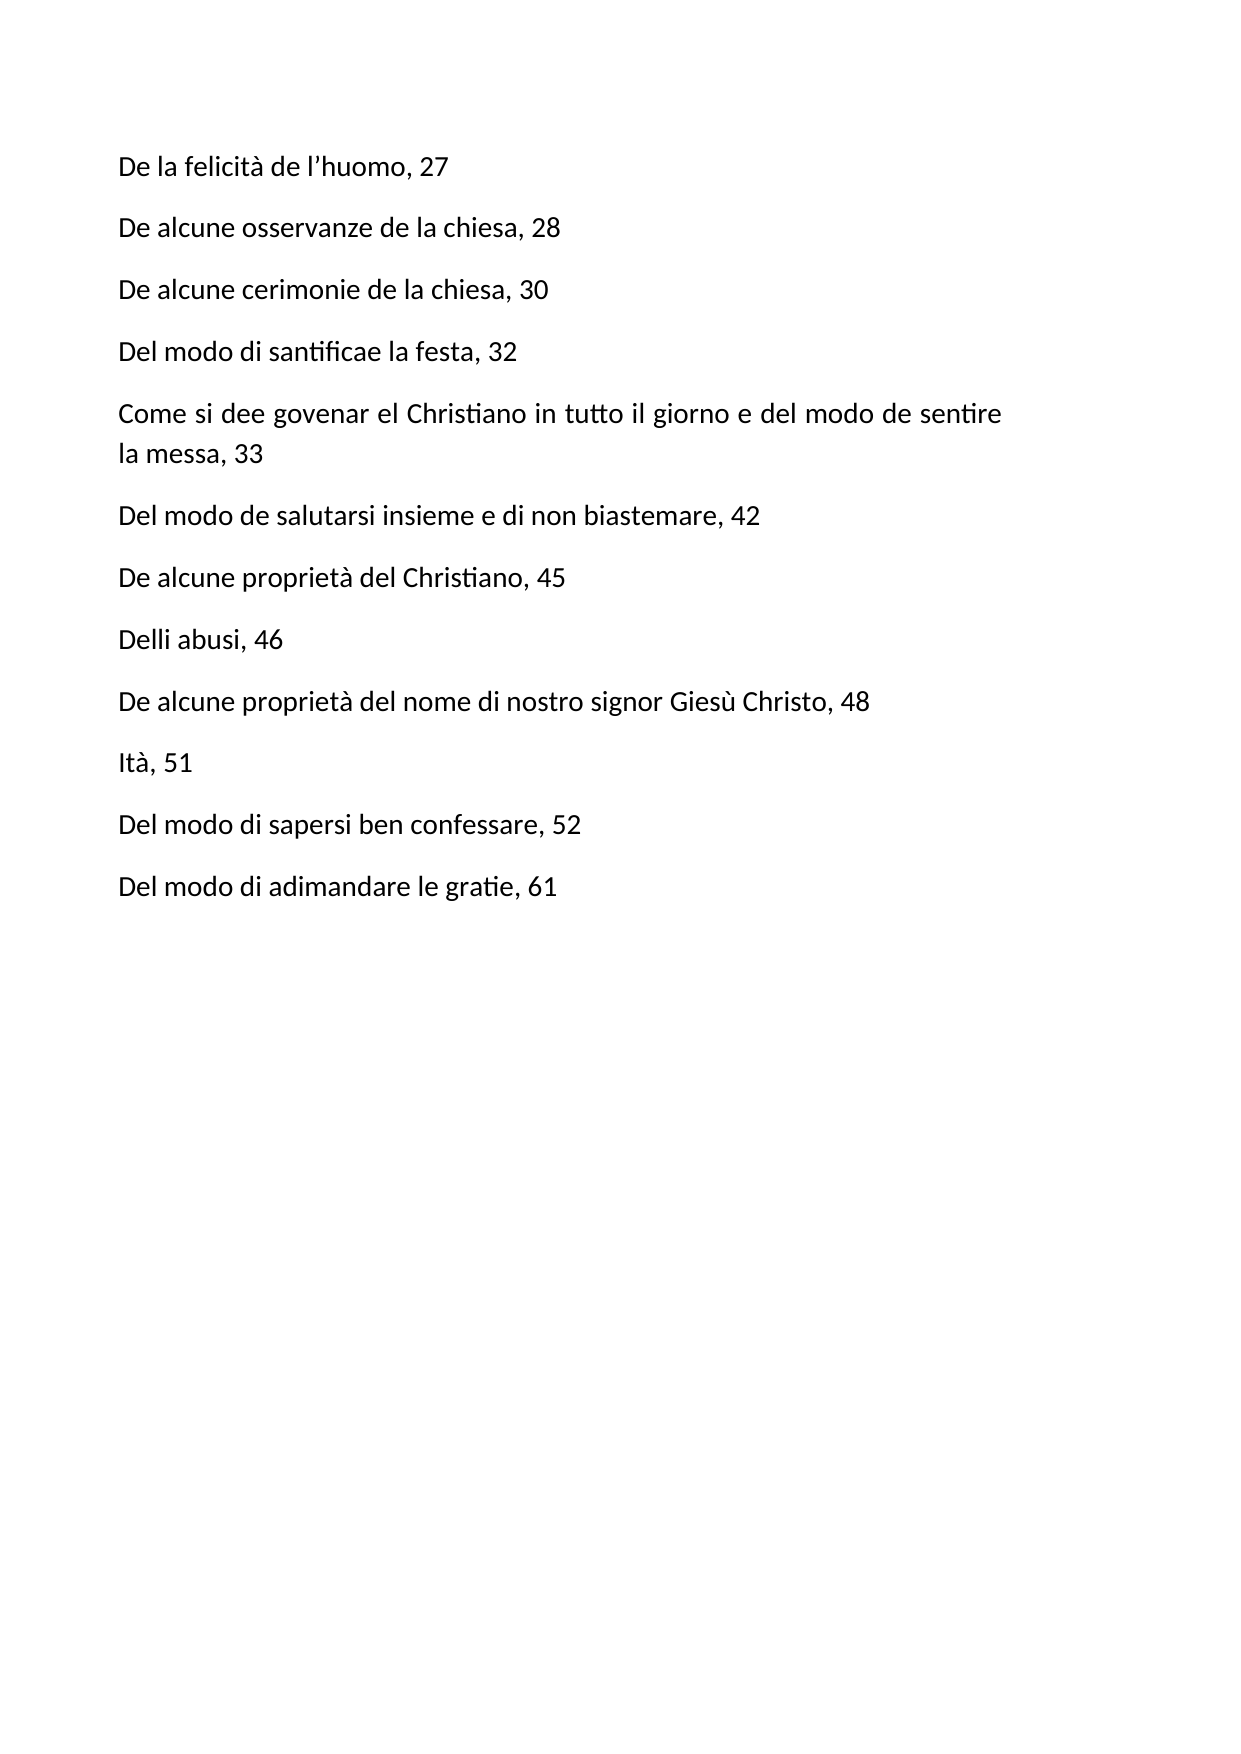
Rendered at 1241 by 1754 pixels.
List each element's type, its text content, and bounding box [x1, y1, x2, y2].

text Del modo di adimandare le gratie, 61 [118, 868, 1004, 904]
text Del modo di sapersi ben confessare, 52 [118, 806, 1004, 842]
text Del modo di santificae la festa, 32 [118, 333, 1004, 368]
text Delli abusi, 46 [118, 621, 1004, 657]
text Ità, 51 [118, 744, 1004, 780]
text Come si dee govenar el Christiano in tutto il giorno e del modo de sentire la messa, 33 [118, 395, 1004, 471]
text De alcune proprietà del Christiano, 45 [118, 559, 1004, 595]
text Del modo de salutarsi insieme e di non biastemare, 42 [118, 497, 1004, 533]
text De alcune proprietà del nome di nostro signor Giesù Christo, 48 [118, 683, 1004, 718]
text De alcune cerimonie de la chiesa, 30 [118, 271, 1004, 307]
text De la felicità de l’huomo, 27 [118, 148, 1004, 183]
text De alcune osservanze de la chiesa, 28 [118, 209, 1004, 245]
